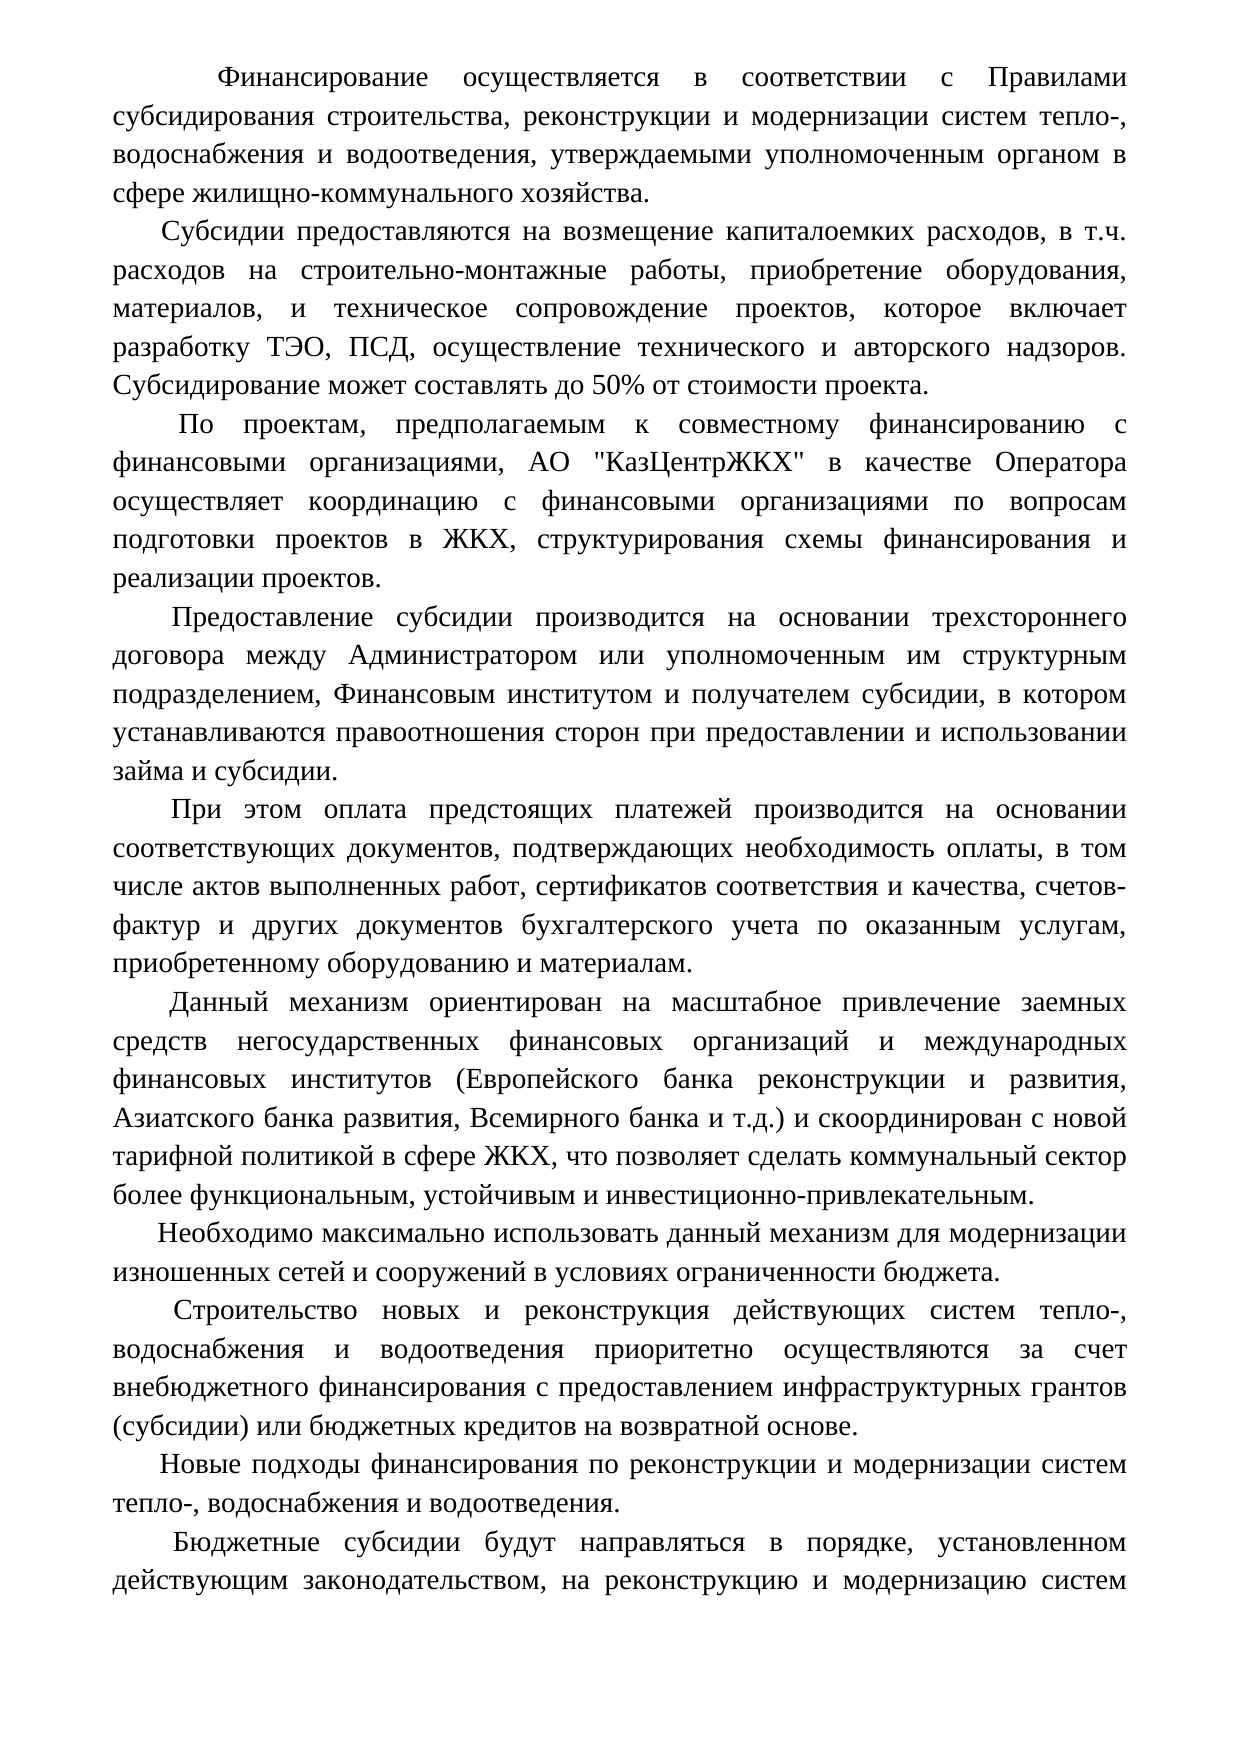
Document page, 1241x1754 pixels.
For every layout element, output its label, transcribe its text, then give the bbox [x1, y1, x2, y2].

text По проектам, предполагаемым к совместному финансированию с финансовыми организациями, АО "КазЦентрЖКХ" в качестве Оператора осуществляет координацию с финансовыми организациями по вопросам подготовки проектов в ЖКХ, структурирования схемы финансирования и реализации проектов. [112, 406, 1128, 594]
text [112, 1524, 1128, 1596]
text Данный механизм ориентирован на масштабное привлечение заемных средств негосударственных финансовых организаций и международных финансовых институтов (Европейского банка реконструкции и развития, Азиатского банка развития, Всемирного банка и т.д.) и скоординирован с новой тарифной политикой в сфере ЖКХ, что позволяет сделать коммунальный сектор более функциональным, устойчивым и инвестиционно-привлекательным. [112, 984, 1128, 1210]
text Строительство новых и реконструкция действующих систем тепло-, водоснабжения и водоотведения приоритетно осуществляются за счет внебюджетного финансирования с предоставлением инфраструктурных грантов (субсидии) или бюджетных кредитов на возвратной основе. [112, 1292, 1128, 1442]
text Финансирование осуществляется в соответствии с Правилами субсидирования строительства, реконструкции и модернизации систем тепло-, водоснабжения и водоотведения, утверждаемыми уполномоченным органом в сфере жилищно-коммунального хозяйства. [112, 59, 1128, 208]
text Необходимо максимально использовать данный механизм для модернизации изношенных сетей и сооружений в условиях ограниченности бюджета. [112, 1215, 1128, 1287]
text Субсидии предоставляются на возмещение капиталоемких расходов, в т.ч. расходов на строительно-монтажные работы, приобретение оборудования, материалов, и техническое сопровождение проектов, которое включает разработку ТЭО, ПСД, осуществление технического и авторского надзоров. Субсидирование может составлять до 50% от стоимости проекта. [112, 213, 1128, 401]
text Новые подходы финансирования по реконструкции и модернизации систем тепло-, водоснабжения и водоотведения. [112, 1447, 1128, 1519]
text При этом оплата предстоящих платежей производится на основании соответствующих документов, подтверждающих необходимость оплаты, в том числе актов выполненных работ, сертификатов соответствия и качества, счетов-фактур и других документов бухгалтерского учета по оказанным услугам, приобретенному оборудованию и материалам. [112, 791, 1128, 979]
text Предоставление субсидии производится на основании трехстороннего договора между Администратором или уполномоченным им структурным подразделением, Финансовым институтом и получателем субсидии, в котором устанавливаются правоотношения сторон при предоставлении и использовании займа и субсидии. [112, 599, 1128, 786]
